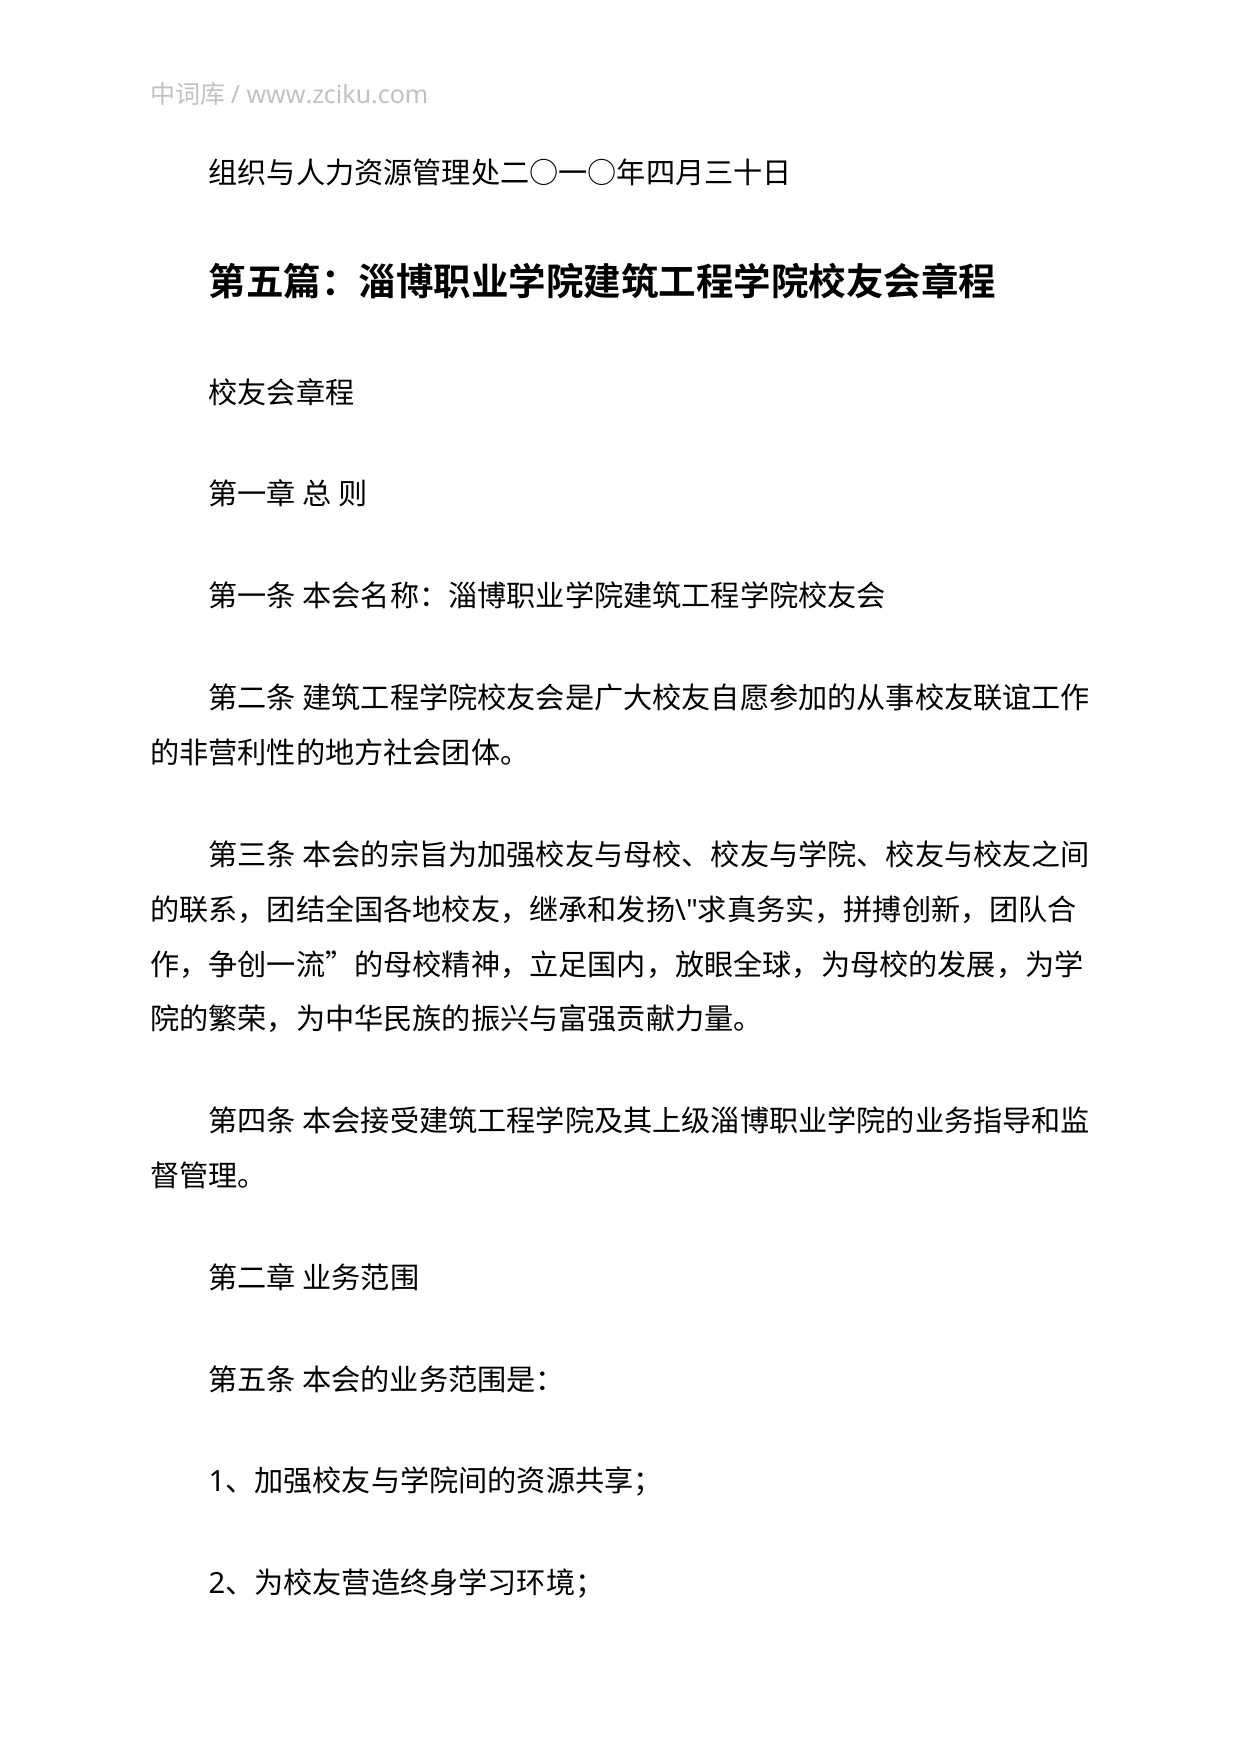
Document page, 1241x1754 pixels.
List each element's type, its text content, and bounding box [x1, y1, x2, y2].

text 1、加强校友与学院间的资源共享； [150, 1458, 1090, 1500]
text 第一条 本会名称：淄博职业学院建筑工程学院校友会 [150, 573, 1090, 615]
text 组织与人力资源管理处二○一○年四月三十日 [150, 150, 1090, 192]
text 第五篇：淄博职业学院建筑工程学院校友会章程 [150, 252, 1090, 306]
text 第四条 本会接受建筑工程学院及其上级淄博职业学院的业务指导和监督管理。 [150, 1098, 1090, 1195]
text 第二章 业务范围 [150, 1254, 1090, 1297]
text 2、为校友营造终身学习环境； [150, 1560, 1090, 1602]
text 第五条 本会的业务范围是： [150, 1356, 1090, 1398]
text 校友会章程 [150, 369, 1090, 411]
text 第三条 本会的宗旨为加强校友与母校、校友与学院、校友与校友之间的联系，团结全国各地校友，继承和发扬\"求真务实，拼搏创新，团队合作，争创一流”的母校精神，立足国内，放眼全球，为母校的发展，为学院的繁荣，为中华民族的振兴与富强贡献力量。 [150, 831, 1090, 1038]
text 第一章 总 则 [150, 471, 1090, 513]
text 第二条 建筑工程学院校友会是广大校友自愿参加的从事校友联谊工作的非营利性的地方社会团体。 [150, 674, 1090, 772]
